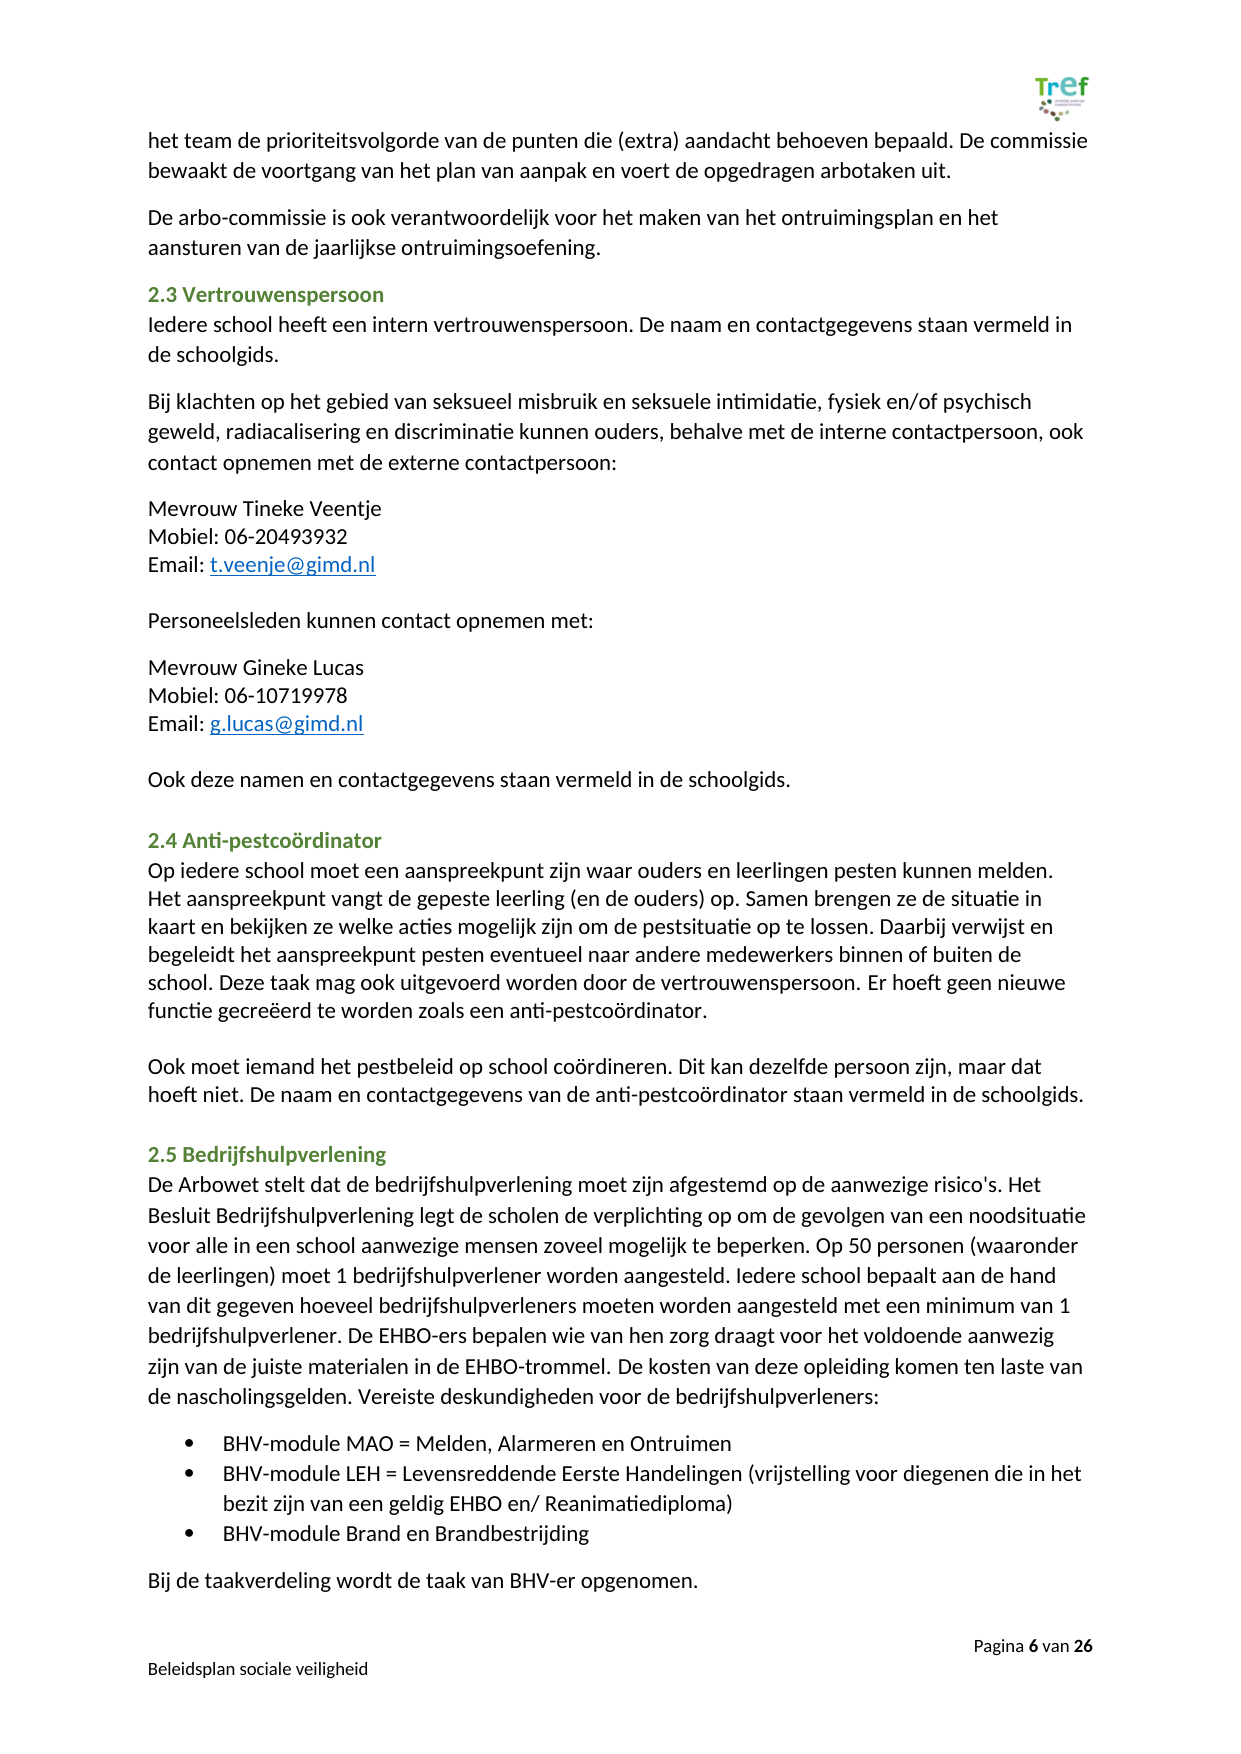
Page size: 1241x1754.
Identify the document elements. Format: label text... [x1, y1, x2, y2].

subtitle 2.3 Vertrouwenspersoon [148, 280, 1092, 308]
text Op iedere school moet een aanspreekpunt zijn waar ouders en leerlingen pesten kunnen melden. Het aanspreekpunt vangt de gepeste leerling (en de ouders) op. Samen brengen ze de situatie in kaart en bekijken ze welke acties mogelijk zijn om de pestsituatie op te lossen. Daarbij verwijst en begeleidt het aanspreekpunt pesten eventueel naar andere medewerkers binnen of buiten de school. Deze taak mag ook uitgevoerd worden door de vertrouwenspersoon. Er hoeft geen nieuwe functie gecreëerd te worden zoals een anti-pestcoördinator. [148, 856, 1092, 1024]
text Mobiel: 06-10719978 [148, 681, 1092, 709]
text Bij de taakverdeling wordt de taak van BHV-er opgenomen. [148, 1566, 1092, 1594]
subtitle 2.5 Bedrijfshulpverlening [148, 1140, 1092, 1168]
list BHV-module LEH = Levensreddende Eerste Handelingen (vrijstelling voor diegenen die in het bezit zijn van een geldig EHBO en/ Reanimatiediploma) [185, 1459, 1092, 1517]
text Bij klachten op het gebied van seksueel misbruik en seksuele intimidatie, fysiek en/of psychisch geweld, radiacalisering en discriminatie kunnen ouders, behalve met de interne contactpersoon, ook contact opnemen met de externe contactpersoon: [148, 387, 1092, 476]
subtitle 2.4 Anti-pestcoördinator [148, 826, 1092, 854]
list BHV-module Brand en Brandbestrijding [185, 1519, 1092, 1547]
text De arbo-commissie is ook verantwoordelijk voor het maken van het ontruimingsplan en het aansturen van de jaarlijkse ontruimingsoefening. [148, 203, 1092, 261]
text Email: g.lucas@gimd.nl [148, 709, 1092, 737]
text Personeelsleden kunnen contact opnemen met: [148, 607, 1092, 634]
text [148, 126, 1092, 184]
text Email: t.veenje@gimd.nl [148, 551, 1092, 578]
text Ook moet iemand het pestbeleid op school coördineren. Dit kan dezelfde persoon zijn, maar dat hoeft niet. De naam en contactgegevens van de anti-pestcoördinator staan vermeld in de schoolgids. [148, 1052, 1092, 1108]
text Ook deze namen en contactgegevens staan vermeld in de schoolgids. [148, 766, 1092, 793]
list BHV-module MAO = Melden, Alarmeren en Ontruimen [185, 1429, 1092, 1457]
picture [1031, 73, 1093, 126]
text Mevrouw Tineke Veentje [148, 494, 1092, 522]
text Mevrouw Gineke Lucas [148, 653, 1092, 681]
text De Arbowet stelt dat de bedrijfshulpverlening moet zijn afgestemd op de aanwezige risico's. Het Besluit Bedrijfshulpverlening legt de scholen de verplichting op om de gevolgen van een noodsituatie voor alle in een school aanwezige mensen zoveel mogelijk te beperken. Op 50 personen (waaronder de leerlingen) moet 1 bedrijfshulpverlener worden aangesteld. Iedere school bepaalt aan de hand van dit gegeven hoeveel bedrijfshulpverleners moeten worden aangesteld met een minimum van 1 bedrijfshulpverlener. De EHBO-ers bepalen wie van hen zorg draagt voor het voldoende aanwezig zijn van de juiste materialen in de EHBO-trommel. De kosten van deze opleiding komen ten laste van de nascholingsgelden. Vereiste deskundigheden voor de bedrijfshulpverleners: [148, 1171, 1092, 1410]
text Iedere school heeft een intern vertrouwenspersoon. De naam en contactgegevens staan vermeld in de schoolgids. [148, 310, 1092, 368]
text Mobiel: 06-20493932 [148, 522, 1092, 551]
